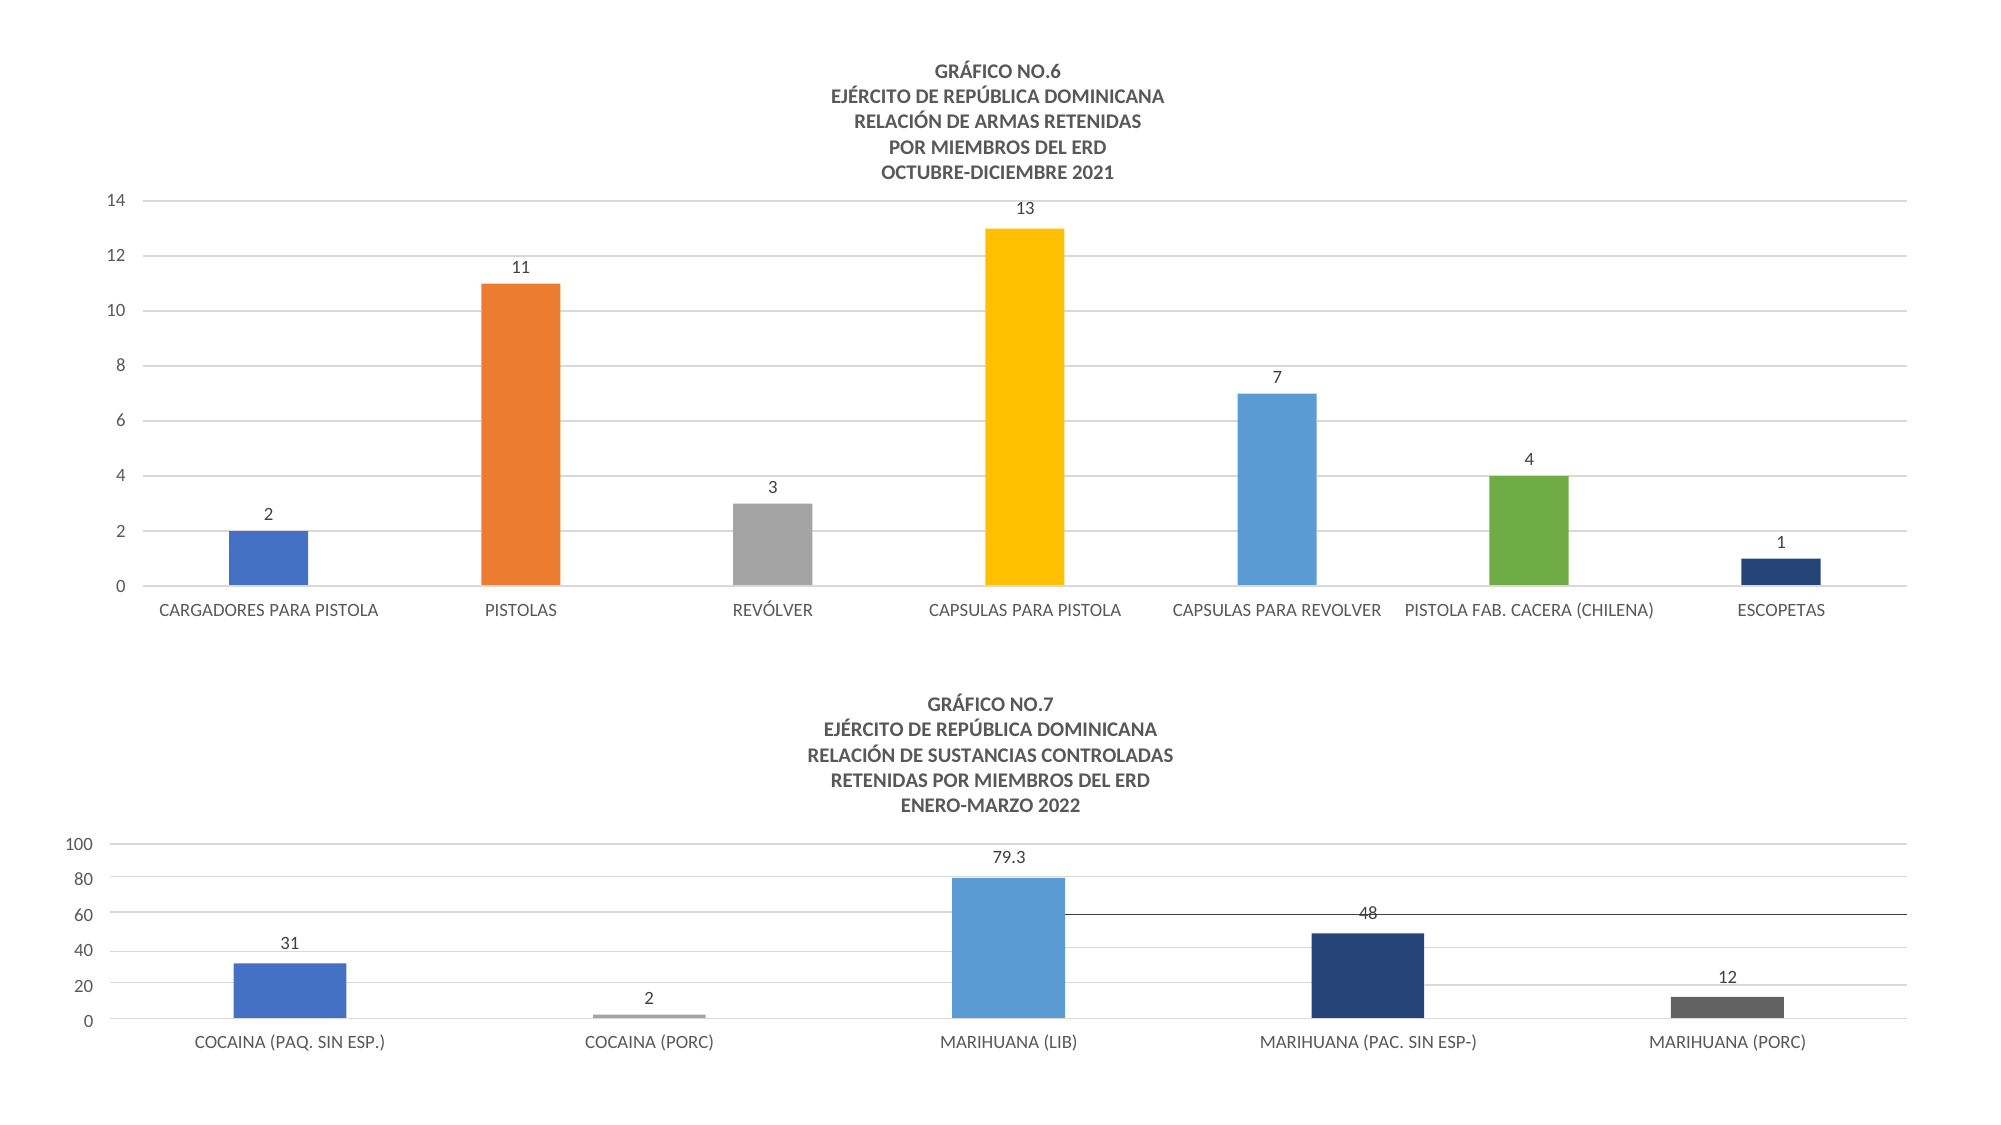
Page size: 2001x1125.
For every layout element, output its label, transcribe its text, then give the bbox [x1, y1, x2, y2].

text EJÉRCITO DE REPÚBLICA DOMINICANA RELACIÓN DE SUSTANCIAS CONTROLADAS RETENIDAS POR MIEMBROS DEL ERD ENERO-MARZO 2022 [805, 716, 1176, 818]
text 0 [116, 574, 1994, 597]
text 6 [116, 409, 1994, 432]
text GRÁFICO NO.6 [117, 58, 1879, 83]
text 31 [110, 931, 1994, 954]
text 2 [116, 519, 1994, 542]
text 100 [2, 832, 93, 855]
text 0 [2, 1009, 93, 1032]
text 12 [106, 243, 1994, 266]
text CARGADORES PARA PISTOLA PISTOLAS REVÓLVER CAPSULAS PARA PISTOLA CAPSULAS PARA REVOLVER PISTOLA FAB. CACERA (CHILENA) ESCOPETAS [159, 598, 1994, 621]
text GRÁFICO NO.7 [805, 691, 1176, 716]
text 20 [2, 974, 93, 997]
text POR MIEMBROS DEL ERD OCTUBRE-DICIEMBRE 2021 [881, 134, 1114, 185]
text 40 [2, 938, 93, 961]
text 79.3 [805, 839, 1212, 868]
text 60 [2, 903, 93, 926]
text EJÉRCITO DE REPÚBLICA DOMINICANA RELACIÓN DE ARMAS RETENIDAS [801, 83, 1194, 134]
text 4 [116, 464, 1994, 487]
text COCAINA (PAQ. SIN ESP.) COCAINA (PORC) MARIHUANA (LIB) MARIHUANA (PAC. SIN ESP-) MARIHUANA (PORC) [194, 1030, 1994, 1053]
text 12 [1424, 965, 1994, 988]
text 80 [2, 867, 93, 890]
text 10 [106, 299, 1994, 322]
text 8 [116, 354, 1994, 377]
text 14 13 [106, 188, 1994, 219]
text 48 [1065, 901, 1994, 924]
